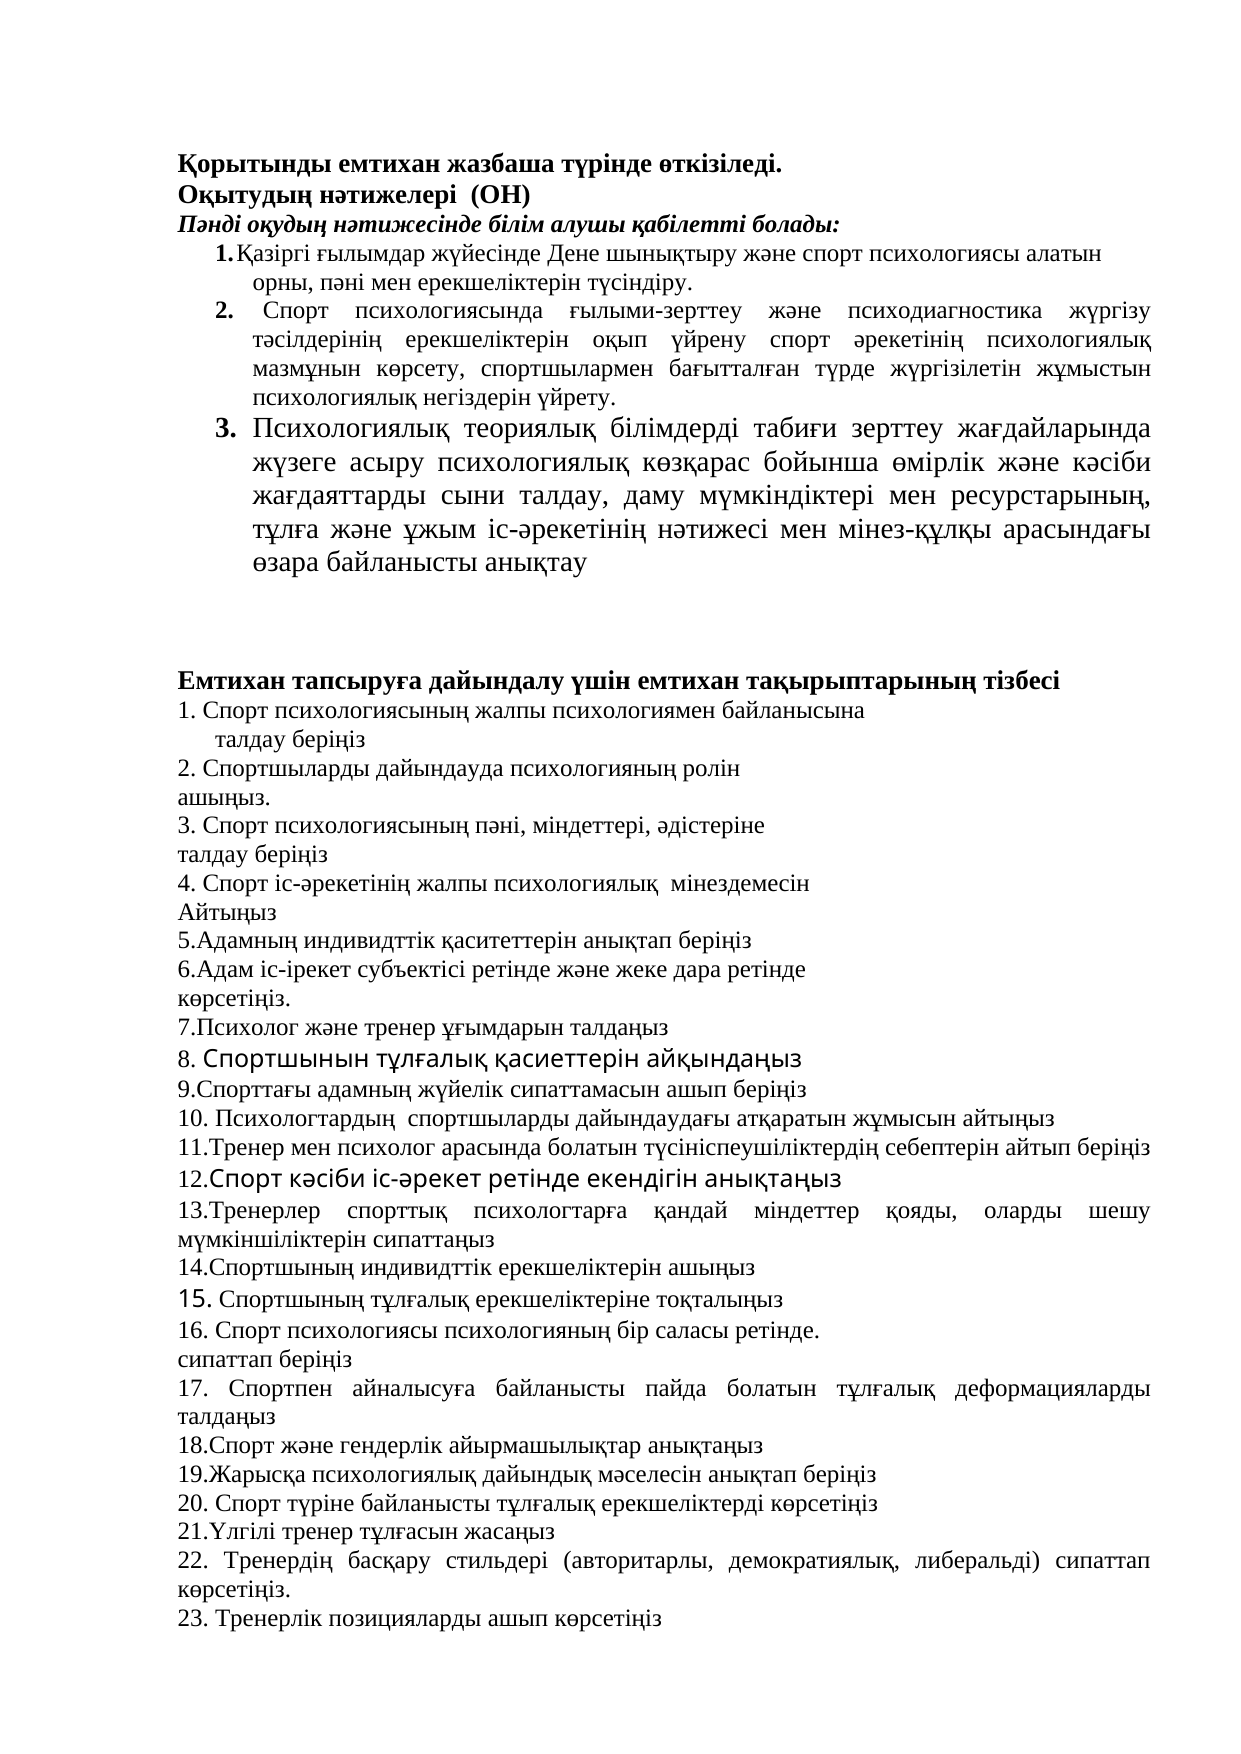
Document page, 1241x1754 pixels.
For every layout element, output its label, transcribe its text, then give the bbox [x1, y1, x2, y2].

text 11.Тренер мен психолог арасында болатын түсініспеушіліктердің себептерін айтып беріңіз [177, 1132, 1152, 1161]
text Айтыңыз [177, 897, 1152, 926]
text талдау беріңіз [215, 724, 1152, 753]
text Қорытынды емтихан жазбаша түрінде өткізіледі. [177, 147, 1152, 178]
text 17. Спортпен айналысуға байланысты пайда болатын тұлғалық деформацияларды талдаңыз [177, 1373, 1152, 1430]
text 20. Спорт түріне байланысты тұлғалық ерекшеліктерді көрсетіңіз [177, 1488, 1152, 1516]
list Психологиялық теориялық білімдерді табиғи зерттеу жағдайларында жүзеге асыру психологиялық көзқарас бойынша өмірлік және кәсіби жағдаяттарды сыни талдау, даму мүмкіндіктері мен ресурстарының, тұлға және ұжым іс-әрекетінің нәтижесі мен мінез-құлқы арасындағы өзара байланысты анықтау [215, 410, 1152, 578]
text 4. Спорт іс-әрекетінің жалпы психологиялық мінездемесін [177, 868, 1152, 897]
text 9.Спорттағы адамның жүйелік сипаттамасын ашып беріңіз [177, 1074, 1152, 1103]
text сипаттап беріңіз [177, 1344, 1152, 1373]
text 12.Спорт кәсіби іс-әрекет ретінде екендігін анықтаңыз [177, 1161, 1152, 1195]
text Пәнді оқудың нәтижесінде білім алушы қабілетті болады: [177, 209, 1152, 238]
text 18.Спорт және гендерлік айырмашылықтар анықтаңыз [177, 1430, 1152, 1459]
text Емтихан тапсыруға дайындалу үшін емтихан тақырыптарының тізбесі [177, 664, 1152, 696]
text 23. Тренерлік позицияларды ашып көрсетіңіз [177, 1603, 1152, 1631]
text талдау беріңіз [177, 839, 1152, 868]
text ашыңыз. [177, 782, 1152, 811]
text 21.Үлгілі тренер тұлғасын жасаңыз [177, 1516, 1152, 1545]
text 5.Адамның индивидттік қаситеттерін анықтап беріңіз [177, 926, 1152, 954]
list Қазіргі ғылымдар жүйесінде Дене шынықтыру және спорт психологиясы алатын орны, пәні мен ерекшеліктерін түсіндіру. [215, 238, 1152, 295]
text 8. Спортшынын тұлғалық қасиеттерін айқындаңыз [177, 1041, 1152, 1074]
text 16. Спорт психологиясы психологияның бір саласы ретінде. [177, 1315, 1152, 1344]
text 3. Спорт психологиясының пәні, міндеттері, әдістеріне [177, 811, 1152, 839]
text 14.Спортшының индивидттік ерекшеліктерін ашыңыз [177, 1252, 1152, 1281]
text 10. Психологтардың спортшыларды дайындаудағы атқаратын жұмысын айтыңыз [177, 1103, 1152, 1132]
text Оқытудың нәтижелері (ОН) [177, 178, 1152, 209]
text көрсетіңіз. [177, 983, 1152, 1012]
text 13.Тренерлер спорттық психологтарға қандай міндеттер қояды, оларды шешу мүмкіншіліктерін сипаттаңыз [177, 1195, 1152, 1252]
list Спорт психологиясында ғылыми-зерттеу және психодиагностика жүргізу тәсілдерінің ерекшеліктерін оқып үйрену спорт әрекетінің психологиялық мазмұнын көрсету, спортшылармен бағытталған түрде жүргізілетін жұмыстын психологиялық негіздерін үйрету. [215, 295, 1152, 410]
text 1. Спорт психологиясының жалпы психологиямен байланысына [177, 696, 1152, 724]
text 6.Адам іс-ірекет субъектісі ретінде және жеке дара ретінде [177, 954, 1152, 983]
text 19.Жарысқа психологиялық дайындық мәселесін анықтап беріңіз [177, 1459, 1152, 1488]
text 7.Психолог және тренер ұғымдарын талдаңыз [177, 1012, 1152, 1041]
text 2. Спортшыларды дайындауда психологияның ролін [177, 753, 1152, 782]
text 15. Спортшының тұлғалық ерекшеліктеріне тоқталыңыз [177, 1281, 1152, 1315]
text 22. Тренердің басқару стильдері (авторитарлы, демократиялық, либеральді) сипаттап көрсетіңіз. [177, 1545, 1152, 1603]
